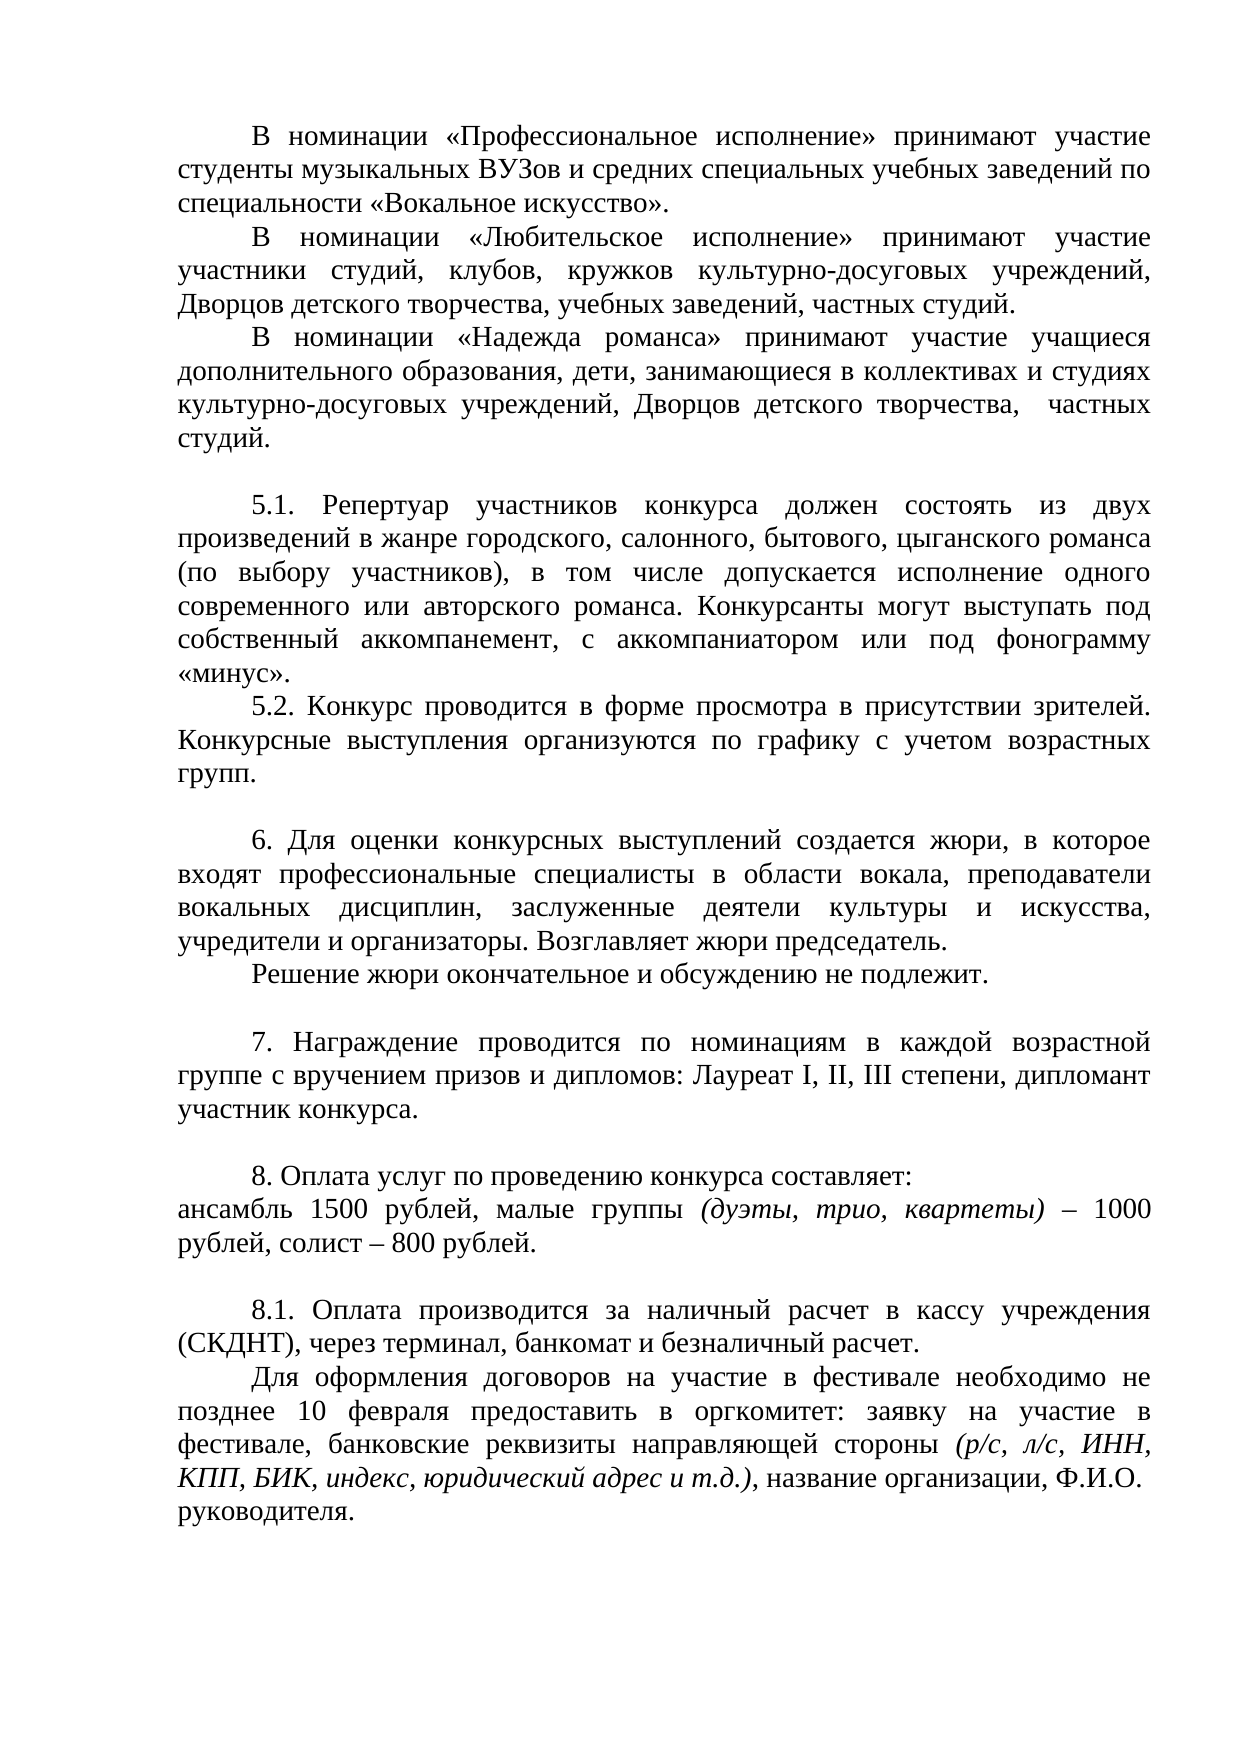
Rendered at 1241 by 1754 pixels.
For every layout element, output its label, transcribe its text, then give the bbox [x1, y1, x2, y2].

text Решение жюри окончательное и обсуждению не подлежит. [177, 957, 1152, 990]
text В номинации «Надежда романса» принимают участие учащиеся дополнительного образования, дети, занимающиеся в коллективах и студиях культурно-досуговых учреждений, Дворцов детского творчества, частных студий. [177, 319, 1152, 453]
text 5.2. Конкурс проводится в форме просмотра в присутствии зрителей. Конкурсные выступления организуются по графику с учетом возрастных групп. [177, 688, 1152, 789]
text ансамбль 1500 рублей, малые группы (дуэты, трио, квартеты) – 1000 рублей, солист – 800 рублей. [177, 1191, 1152, 1258]
text 5.1. Репертуар участников конкурса должен состоять из двух произведений в жанре городского, салонного, бытового, цыганского романса (по выбору участников), в том числе допускается исполнение одного современного или авторского романса. Конкурсанты могут выступать под собственный аккомпанемент, с аккомпаниатором или под фонограмму «минус». [177, 487, 1152, 688]
text В номинации «Любительское исполнение» принимают участие участники студий, клубов, кружков культурно-досуговых учреждений, Дворцов детского творчества, учебных заведений, частных студий. [177, 219, 1152, 319]
text руководителя. [177, 1493, 1152, 1527]
text 6. Для оценки конкурсных выступлений создается жюри, в которое входят профессиональные специалисты в области вокала, преподаватели вокальных дисциплин, заслуженные деятели культуры и искусства, учредители и организаторы. Возглавляет жюри председатель. [177, 822, 1152, 957]
text 7. Награждение проводится по номинациям в каждой возрастной группе с вручением призов и дипломов: Лауреат I, II, III степени, дипломант участник конкурса. [177, 1024, 1152, 1124]
text Для оформления договоров на участие в фестивале необходимо не позднее 10 февраля предоставить в оргкомитет: заявку на участие в фестивале, банковские реквизиты направляющей стороны (р/с, л/с, ИНН, КПП, БИК, индекс, юридический адрес и т.д.), название организации, Ф.И.О. [177, 1359, 1152, 1493]
text 8.1. Оплата производится за наличный расчет в кассу учреждения (СКДНТ), через терминал, банкомат и безналичный расчет. [177, 1292, 1152, 1359]
text В номинации «Профессиональное исполнение» принимают участие студенты музыкальных ВУЗов и средних специальных учебных заведений по специальности «Вокальное искусство». [177, 118, 1152, 219]
text 8. Оплата услуг по проведению конкурса составляет: [177, 1158, 1152, 1191]
